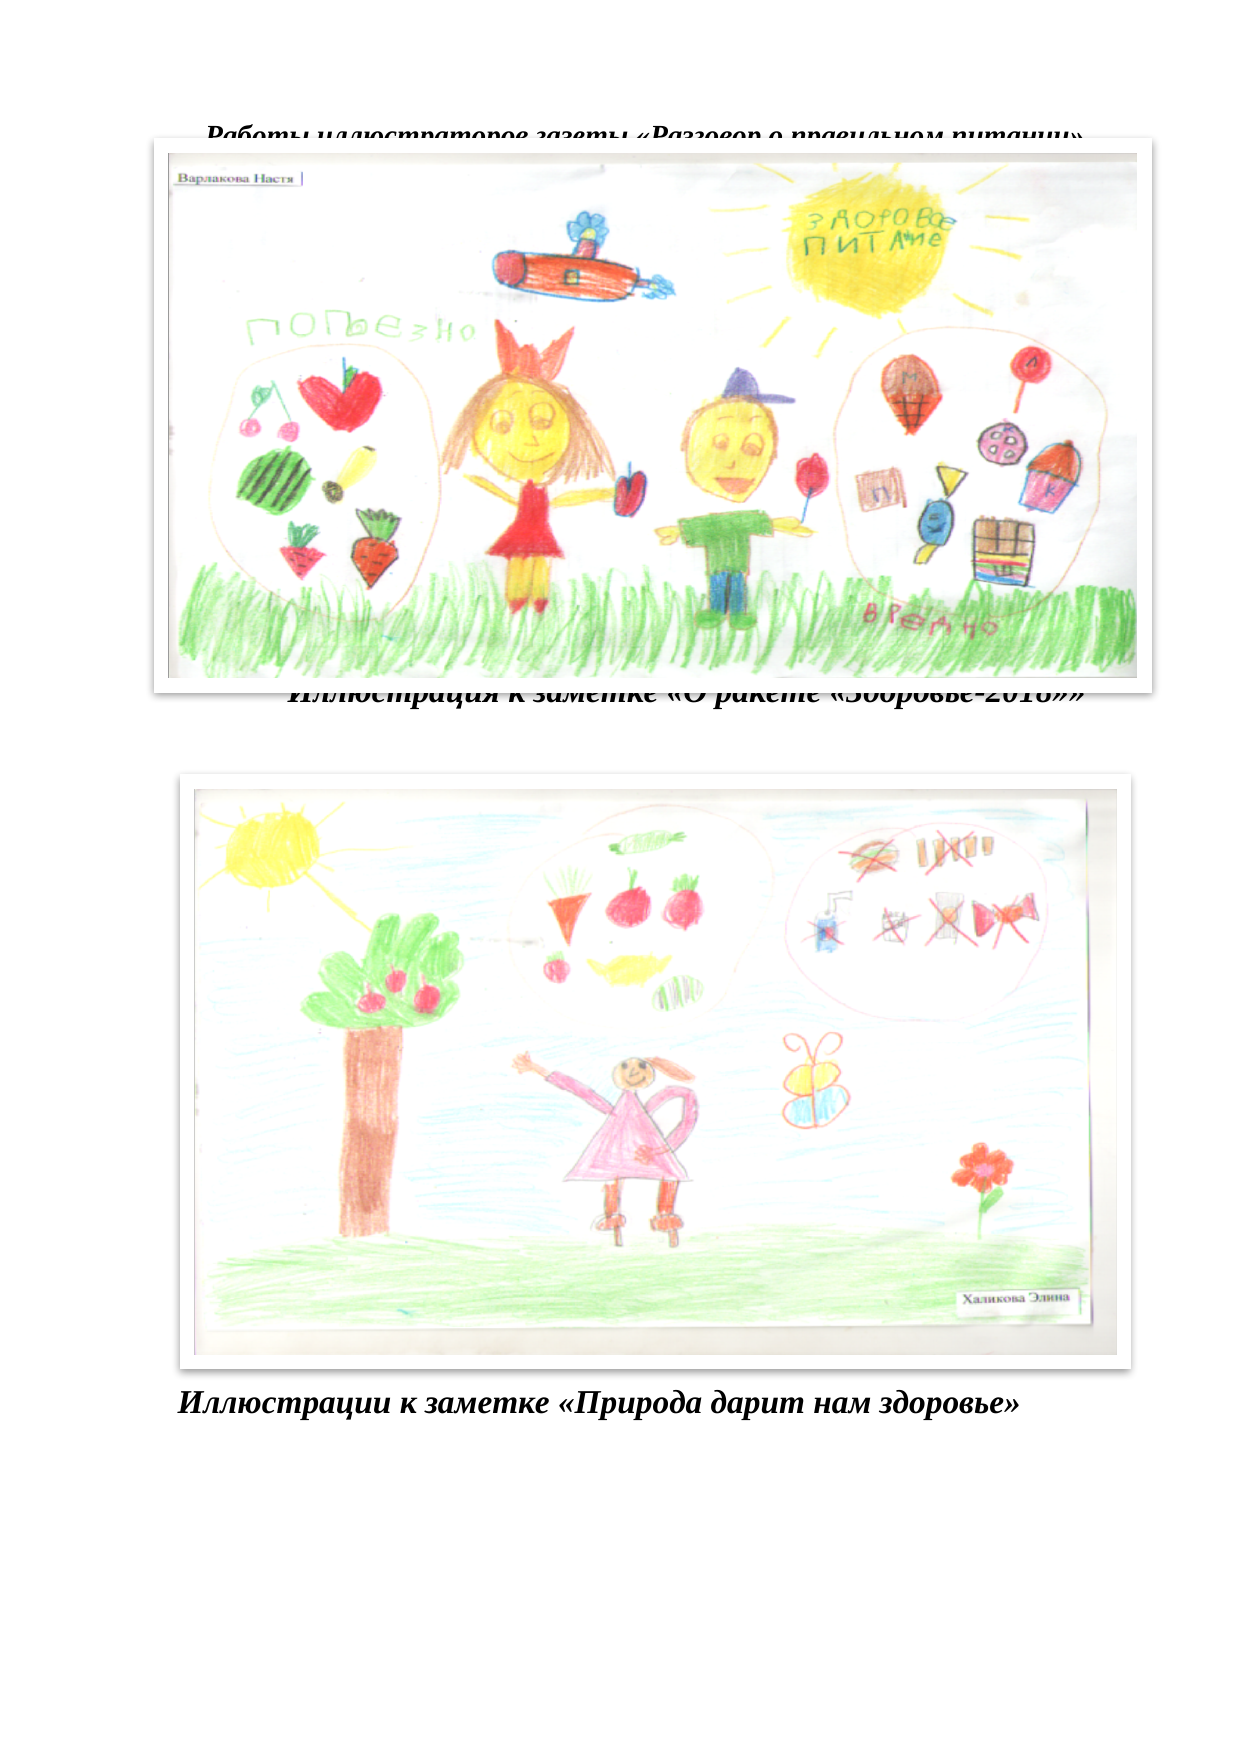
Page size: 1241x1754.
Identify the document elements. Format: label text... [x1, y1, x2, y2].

picture [196, 789, 1116, 1355]
text Работы иллюстраторов газеты «Разговор о правильном питании» [74, 118, 1196, 152]
text Иллюстрация к заметке «О ракете «Здоровье-2018»» [900, 671, 1196, 709]
picture [170, 153, 1137, 678]
